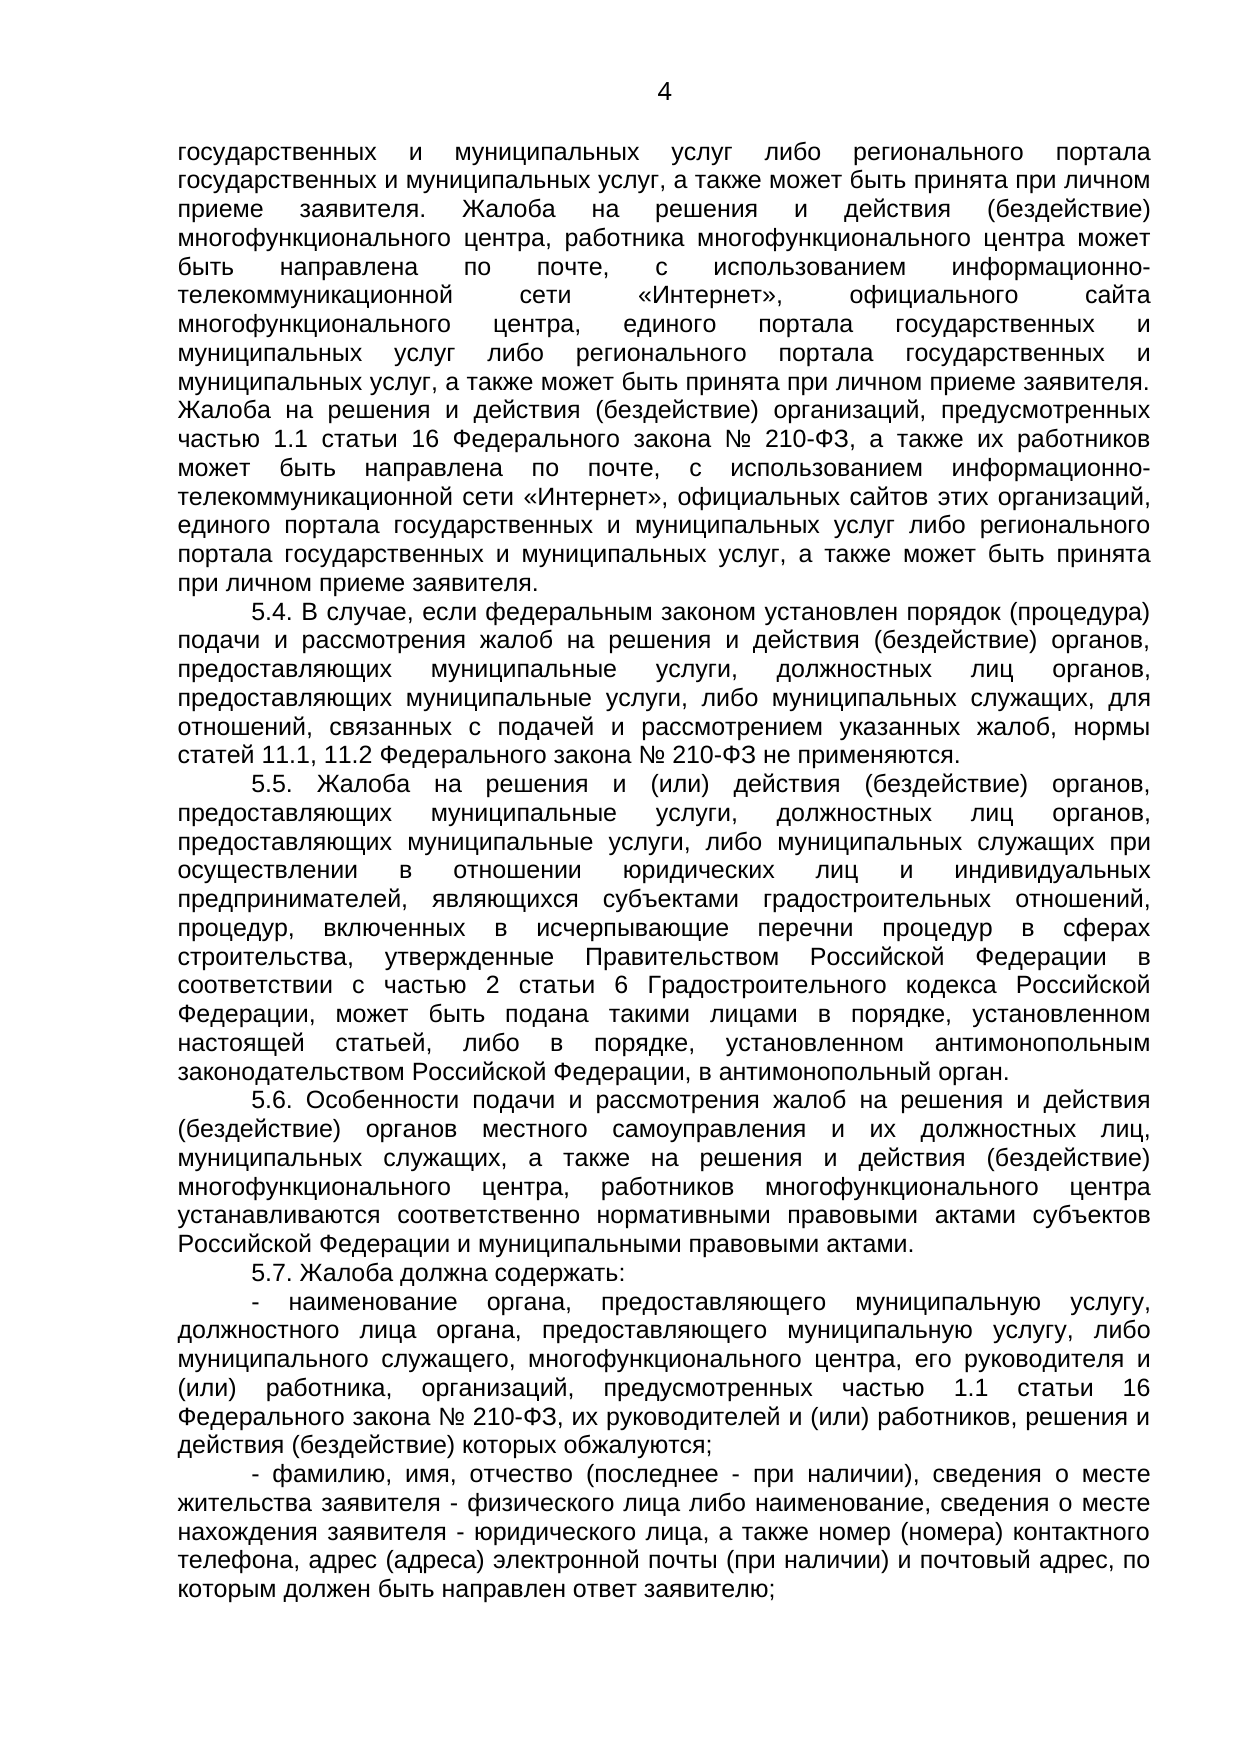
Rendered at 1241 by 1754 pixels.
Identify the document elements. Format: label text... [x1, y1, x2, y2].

text 5.5. Жалоба на решения и (или) действия (бездействие) органов, предоставляющих муниципальные услуги, должностных лиц органов, предоставляющих муниципальные услуги, либо муниципальных служащих при осуществлении в отношении юридических лиц и индивидуальных предпринимателей, являющихся субъектами градостроительных отношений, процедур, включенных в исчерпывающие перечни процедур в сферах строительства, утвержденные Правительством Российской Федерации в соответствии с частью 2 статьи 6 Градостроительного кодекса Российской Федерации, может быть подана такими лицами в порядке, установленном настоящей статьей, либо в порядке, установленном антимонопольным законодательством Российской Федерации, в антимонопольный орган. [177, 769, 1152, 1085]
text 5.7. Жалоба должна содержать: [177, 1258, 1152, 1287]
text 5.4. В случае, если федеральным законом установлен порядок (процедура) подачи и рассмотрения жалоб на решения и действия (бездействие) органов, предоставляющих муниципальные услуги, должностных лиц органов, предоставляющих муниципальные услуги, либо муниципальных служащих, для отношений, связанных с подачей и рассмотрением указанных жалоб, нормы статей 11.1, 11.2 Федерального закона № 210-ФЗ не применяются. [177, 597, 1152, 769]
text - наименование органа, предоставляющего муниципальную услугу, должностного лица органа, предоставляющего муниципальную услугу, либо муниципального служащего, многофункционального центра, его руководителя и (или) работника, организаций, предусмотренных частью 1.1 статьи 16 Федерального закона № 210-ФЗ, их руководителей и (или) работников, решения и действия (бездействие) которых обжалуются; [177, 1287, 1152, 1459]
text 5.6. Особенности подачи и рассмотрения жалоб на решения и действия (бездействие) органов местного самоуправления и их должностных лиц, муниципальных служащих, а также на решения и действия (бездействие) многофункционального центра, работников многофункционального центра устанавливаются соответственно нормативными правовыми актами субъектов Российской Федерации и муниципальными правовыми актами. [177, 1085, 1152, 1258]
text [177, 137, 1152, 597]
text - фамилию, имя, отчество (последнее - при наличии), сведения о месте жительства заявителя - физического лица либо наименование, сведения о месте нахождения заявителя - юридического лица, а также номер (номера) контактного телефона, адрес (адреса) электронной почты (при наличии) и почтовый адрес, по которым должен быть направлен ответ заявителю; [177, 1459, 1152, 1603]
